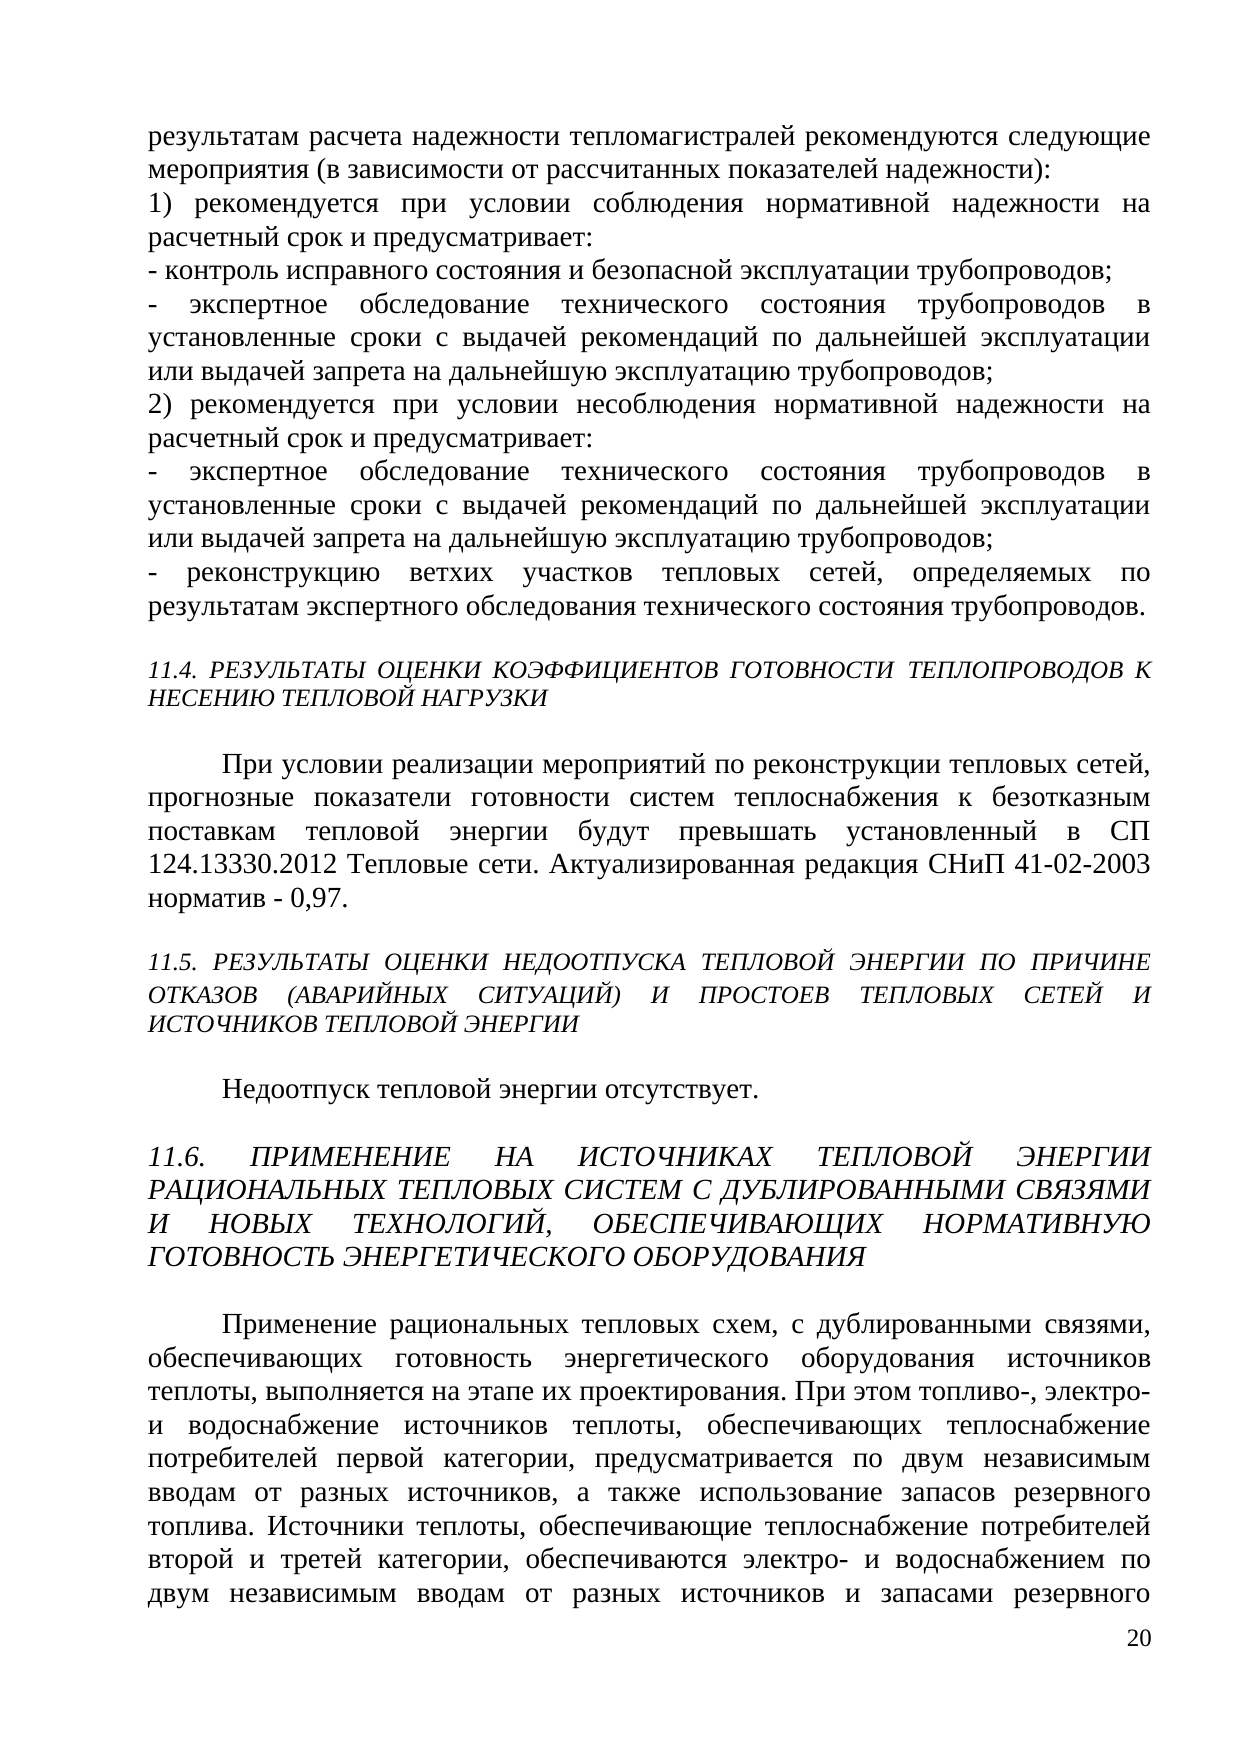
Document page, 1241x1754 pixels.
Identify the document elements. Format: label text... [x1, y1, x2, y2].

text 2) рекомендуется при условии несоблюдения нормативной надежности на расчетный срок и предусматривает: [148, 386, 1152, 453]
text Недоотпуск тепловой энергии отсутствует. [148, 1072, 1152, 1105]
text - экспертное обследование технического состояния трубопроводов в установленные сроки с выдачей рекомендаций по дальнейшей эксплуатации или выдачей запрета на дальнейшую эксплуатацию трубопроводов; [148, 286, 1152, 386]
text 11.6. ПРИМЕНЕНИЕ НА ИСТОЧНИКАХ ТЕПЛОВОЙ ЭНЕРГИИ РАЦИОНАЛЬНЫХ ТЕПЛОВЫХ СИСТЕМ С ДУБЛИРОВАННЫМИ СВЯЗЯМИ И НОВЫХ ТЕХНОЛОГИЙ, ОБЕСПЕЧИВАЮЩИХ НОРМАТИВНУЮ ГОТОВНОСТЬ ЭНЕРГЕТИЧЕСКОГО ОБОРУДОВАНИЯ [148, 1139, 1152, 1273]
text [148, 1306, 1152, 1608]
text - реконструкцию ветхих участков тепловых сетей, определяемых по результатам экспертного обследования технического состояния трубопроводов. [148, 554, 1152, 621]
text - контроль исправного состояния и безопасной эксплуатации трубопроводов; [148, 252, 1152, 286]
text 11.4. РЕЗУЛЬТАТЫ ОЦЕНКИ КОЭФФИЦИЕНТОВ ГОТОВНОСТИ ТЕПЛОПРОВОДОВ К НЕСЕНИЮ ТЕПЛОВОЙ НАГРУЗКИ [148, 655, 1152, 712]
text 1) рекомендуется при условии соблюдения нормативной надежности на расчетный срок и предусматривает: [148, 185, 1152, 252]
text 11.5. РЕЗУЛЬТАТЫ ОЦЕНКИ НЕДООТПУСКА ТЕПЛОВОЙ ЭНЕРГИИ ПО ПРИЧИНЕ ОТКАЗОВ (АВАРИЙНЫХ СИТУАЦИЙ) И ПРОСТОЕВ ТЕПЛОВЫХ СЕТЕЙ И ИСТОЧНИКОВ ТЕПЛОВОЙ ЭНЕРГИИ [148, 947, 1152, 1038]
text - экспертное обследование технического состояния трубопроводов в установленные сроки с выдачей рекомендаций по дальнейшей эксплуатации или выдачей запрета на дальнейшую эксплуатацию трубопроводов; [148, 453, 1152, 554]
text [148, 118, 1152, 185]
text При условии реализации мероприятий по реконструкции тепловых сетей, прогнозные показатели готовности систем теплоснабжения к безотказным поставкам тепловой энергии будут превышать установленный в СП 124.13330.2012 Тепловые сети. Актуализированная редакция СНиП 41-02-2003 норматив - 0,97. [148, 746, 1152, 913]
